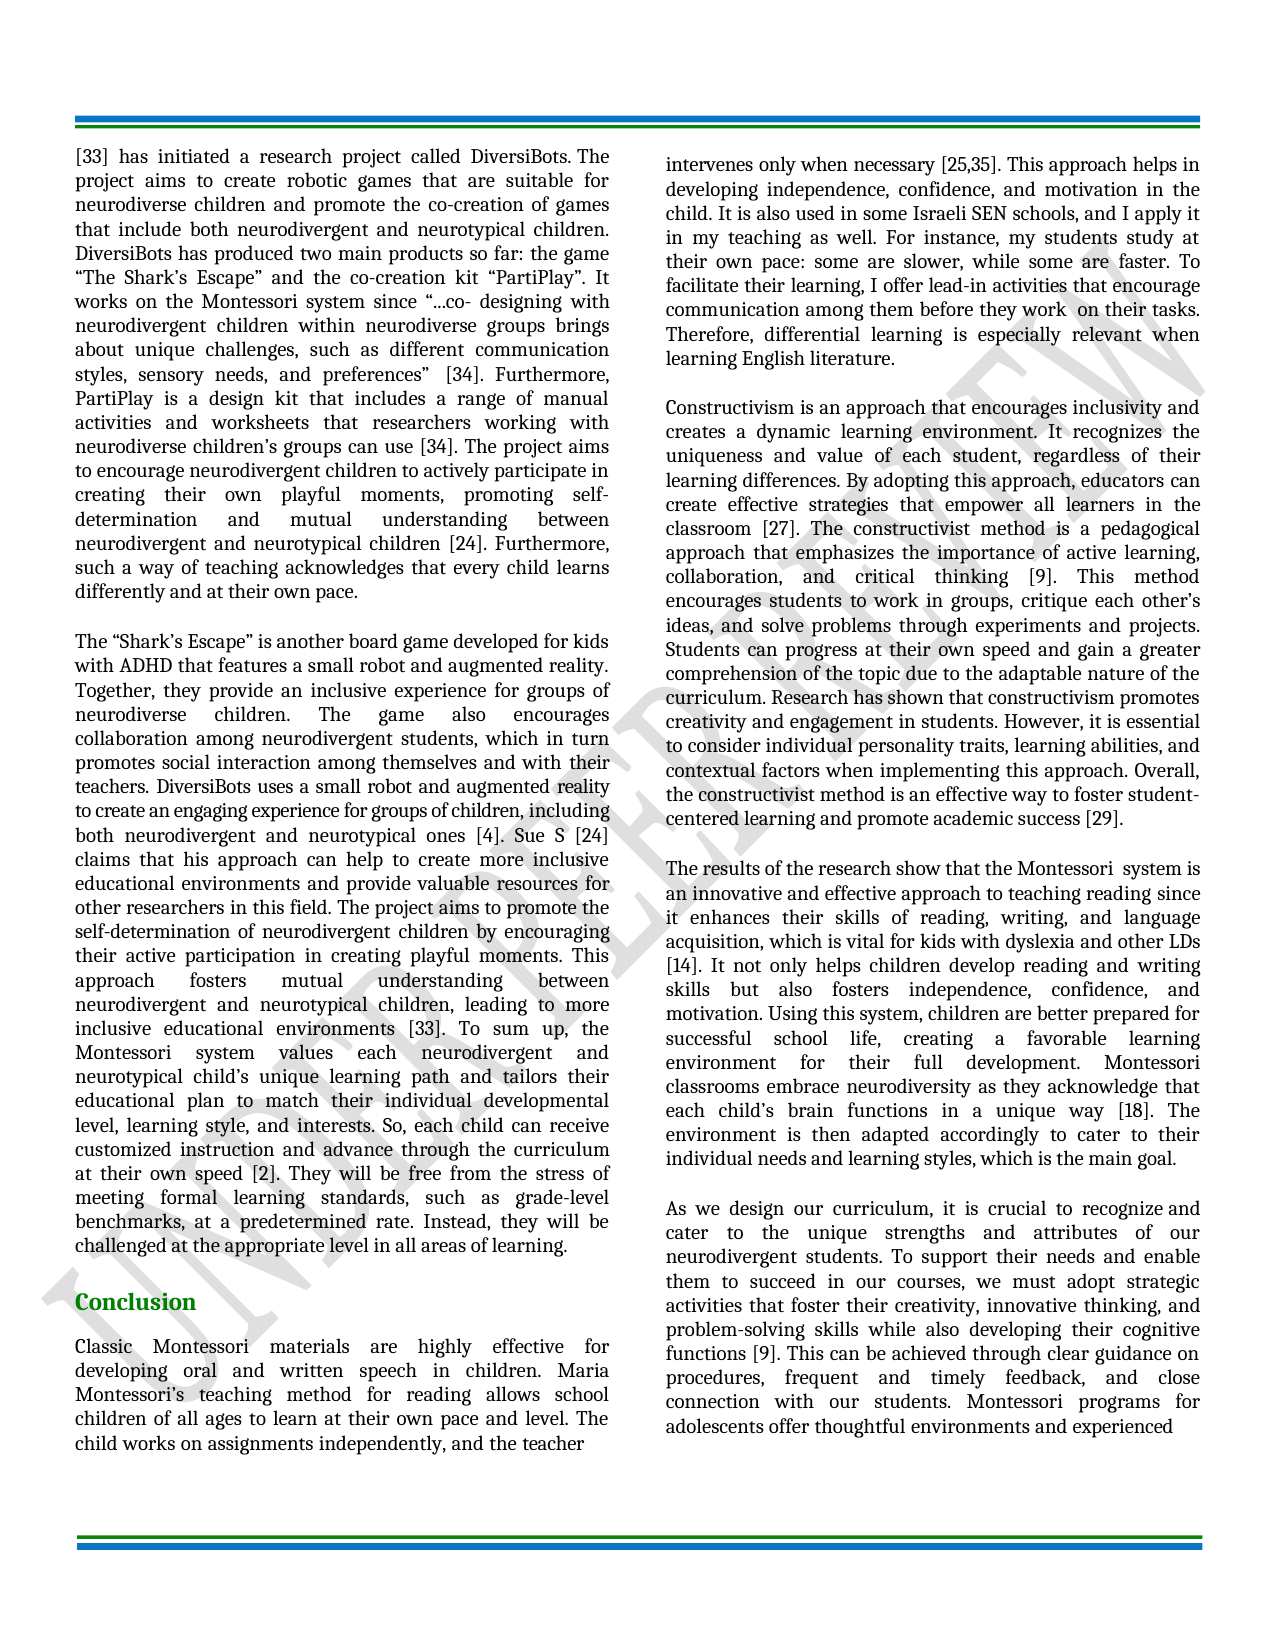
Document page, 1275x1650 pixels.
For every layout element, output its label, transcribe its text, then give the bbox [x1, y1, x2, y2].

text [33] has initiated a research project called DiversiBots. The project aims to create robotic games that are suitable for neurodiverse children and promote the co-creation of games that include both neurodivergent and neurotypical children. DiversiBots has produced two main products so far: the game “The Shark’s Escape” and the co-creation kit “PartiPlay”. It works on the Montessori system since “...co- designing with neurodivergent children within neurodiverse groups brings about unique challenges, such as different communication styles, sensory needs, and preferences” [34]. Furthermore, PartiPlay is a design kit that includes a range of manual activities and worksheets that researchers working with neurodiverse children’s groups can use [34]. The project aims to encourage neurodivergent children to actively participate in creating their own playful moments, promoting self-determination and mutual understanding between neurodivergent and neurotypical children [24]. Furthermore, such a way of teaching acknowledges that every child learns differently and at their own pace. [75, 145, 610, 604]
text As we design our curriculum, it is crucial to recognize and cater to the unique strengths and attributes of our neurodivergent students. To support their needs and enable them to succeed in our courses, we must adopt strategic activities that foster their creativity, innovative thinking, and problem-solving skills while also developing their cognitive functions [9]. This can be achieved through clear guidance on procedures, frequent and timely feedback, and close connection with our students. Montessori programs for adolescents offer thoughtful environments and experienced [666, 1197, 1200, 1438]
subtitle Conclusion [75, 1287, 614, 1316]
text The “Shark’s Escape” is another board game developed for kids with ADHD that features a small robot and augmented reality. Together, they provide an inclusive experience for groups of neurodiverse children. The game also encourages collaboration among neurodivergent students, which in turn promotes social interaction among themselves and with their teachers. DiversiBots uses a small robot and augmented reality to create an engaging experience for groups of children, including both neurodivergent and neurotypical ones [4]. Sue S [24] claims that his approach can help to create more inclusive educational environments and provide valuable resources for other researchers in this field. The project aims to promote the self-determination of neurodivergent children by encouraging their active participation in creating playful moments. This approach fosters mutual understanding between neurodivergent and neurotypical children, leading to more inclusive educational environments [33]. To sum up, the Montessori system values each neurodivergent and neurotypical child’s unique learning path and tailors their educational plan to match their individual developmental level, learning style, and interests. So, each child can receive customized instruction and advance through the curriculum at their own speed [2]. They will be free from the stress of meeting formal learning standards, such as grade-level benchmarks, at a predetermined rate. Instead, they will be challenged at the appropriate level in all areas of learning. [75, 630, 610, 1258]
text Constructivism is an approach that encourages inclusivity and creates a dynamic learning environment. It recognizes the uniqueness and value of each student, regardless of their learning differences. By adopting this approach, educators can create effective strategies that empower all learners in the classroom [27]. The constructivist method is a pedagogical approach that emphasizes the importance of active learning, collaboration, and critical thinking [9]. This method encourages students to work in groups, critique each other’s ideas, and solve problems through experiments and projects. Students can progress at their own speed and gain a greater comprehension of the topic due to the adaptable nature of the curriculum. Research has shown that constructivism promotes creativity and engagement in students. However, it is essential to consider individual personality traits, learning abilities, and contextual factors when implementing this approach. Overall, the constructivist method is an effective way to foster student-centered learning and promote academic success [29]. [666, 396, 1200, 831]
text Classic Montessori materials are highly effective for developing oral and written speech in children. Maria Montessori’s teaching method for reading allows school children of all ages to learn at their own pace and level. The child works on assignments independently, and the teacher [75, 1334, 610, 1455]
text intervenes only when necessary [25,35]. This approach helps in developing independence, confidence, and motivation in the child. It is also used in some Israeli SEN schools, and I apply it in my teaching as well. For instance, my students study at their own pace: some are slower, while some are faster. To facilitate their learning, I offer lead-in activities that encourage communication among them before they work on their tasks. Therefore, differential learning is especially relevant when learning English literature. [666, 153, 1200, 370]
text The results of the research show that the Montessori system is an innovative and effective approach to teaching reading since it enhances their skills of reading, writing, and language acquisition, which is vital for kids with dyslexia and other LDs [14]. It not only helps children develop reading and writing skills but also fosters independence, confidence, and motivation. Using this system, children are better prepared for successful school life, creating a favorable learning environment for their full development. Montessori classrooms embrace neurodiversity as they acknowledge that each child’s brain functions in a unique way [18]. The environment is then adapted accordingly to cater to their individual needs and learning styles, which is the main goal. [666, 857, 1201, 1171]
